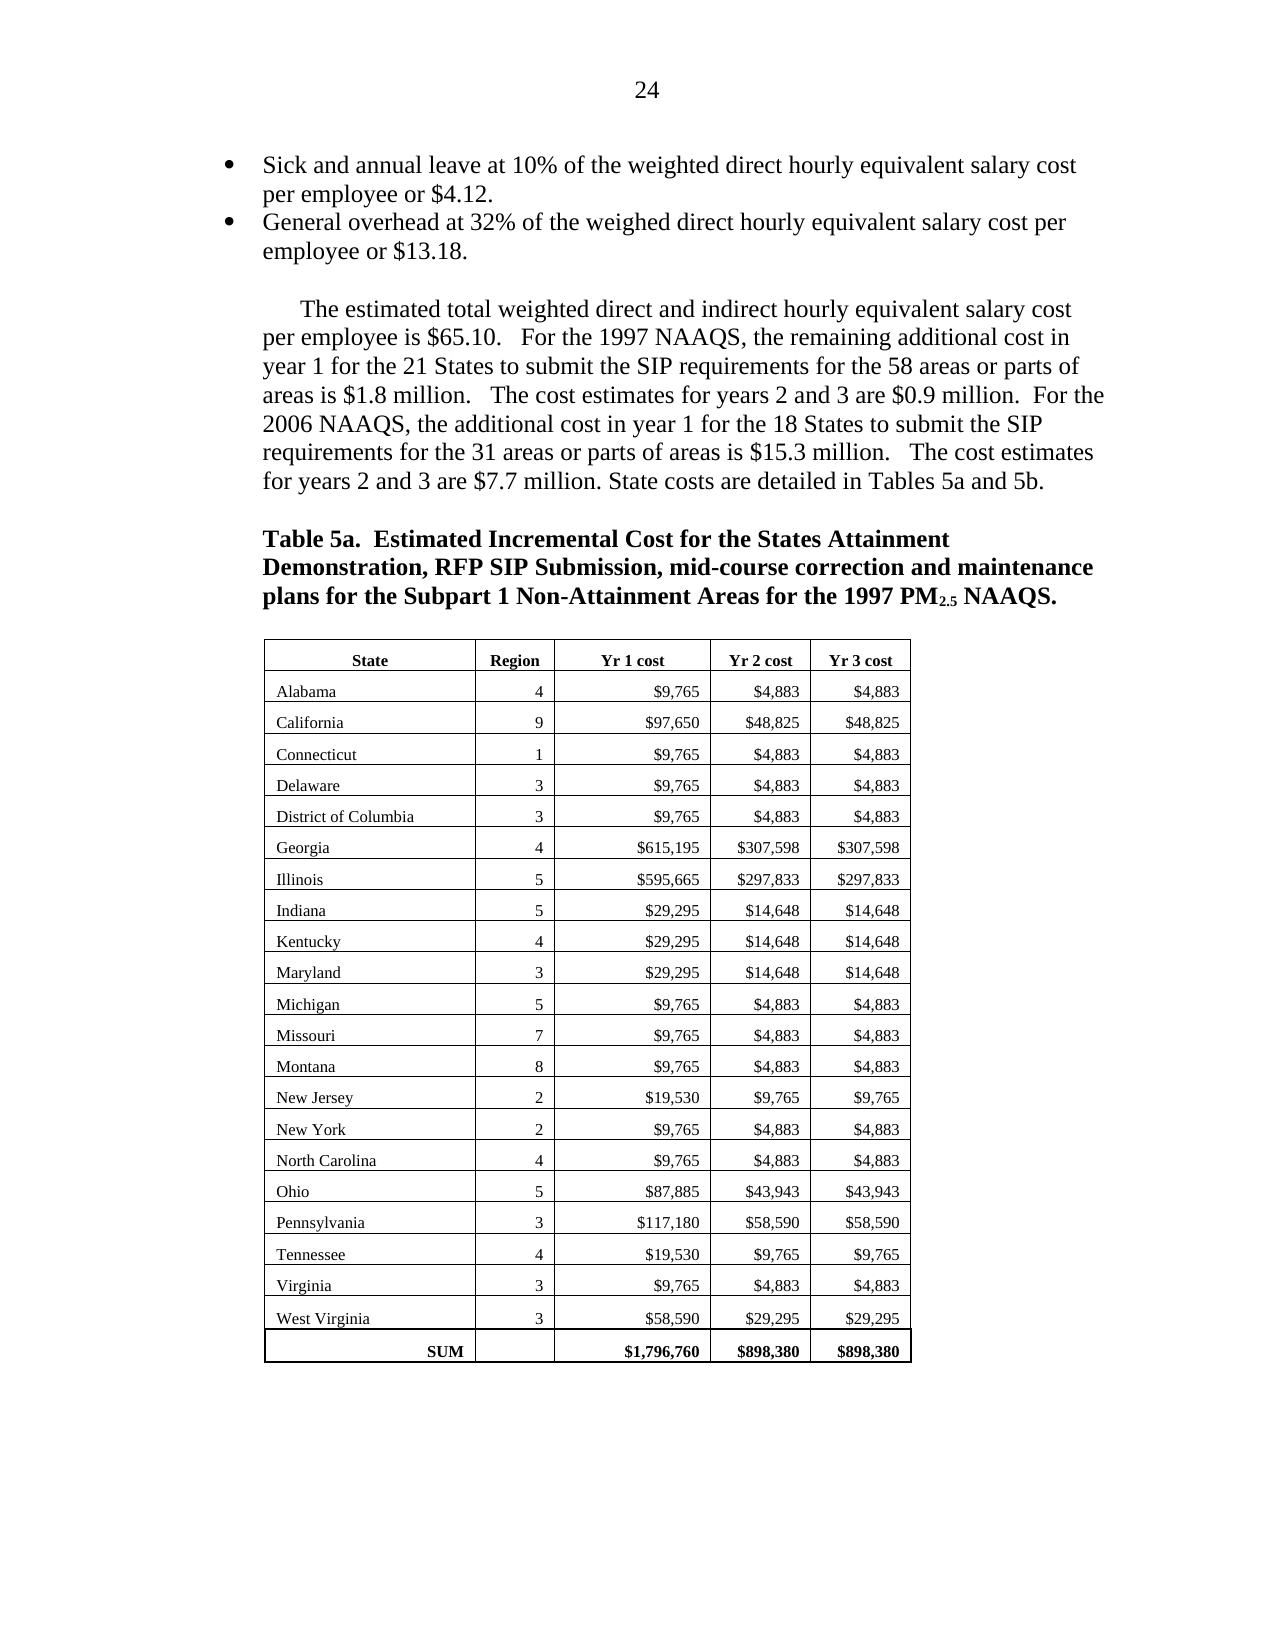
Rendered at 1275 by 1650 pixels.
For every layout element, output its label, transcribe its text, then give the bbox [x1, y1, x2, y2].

table_cell $4,883 [711, 734, 810, 764]
table_cell 3 [476, 952, 554, 982]
table_cell 4 [476, 1140, 554, 1170]
table_header Yr 3 cost [811, 640, 910, 670]
table_cell 3 [476, 796, 554, 826]
table_cell $14,648 [811, 952, 910, 982]
table_cell 8 [476, 1046, 554, 1076]
table_cell $4,883 [711, 984, 810, 1014]
table_cell $4,883 [811, 1140, 910, 1170]
table_cell $615,195 [555, 827, 710, 857]
table_cell $4,883 [811, 765, 910, 795]
table_header State [265, 640, 475, 670]
text The estimated total weighted direct and indirect hourly equivalent salary cost per employee is $65.10. For the 1997 NAAQS, the remaining additional cost in year 1 for the 21 States to submit the SIP requirements for the 58 areas or parts of areas is $1.8 million. The cost estimates for years 2 and 3 are $0.9 million. For the 2006 NAAQS, the additional cost in year 1 for the 18 States to submit the SIP requirements for the 31 areas or parts of areas is $15.3 million. The cost estimates for years 2 and 3 are $7.7 million. State costs are detailed in Tables 5a and 5b. [262, 294, 1106, 495]
table_cell Alabama [265, 671, 475, 701]
table_cell $19,530 [555, 1234, 710, 1264]
table_cell 4 [476, 827, 554, 857]
table_cell $29,295 [555, 952, 710, 982]
table_cell $14,648 [711, 921, 810, 951]
table_cell $9,765 [555, 1046, 710, 1076]
table_cell $9,765 [555, 984, 710, 1014]
table_cell Virginia [265, 1265, 475, 1295]
table_cell 1 [476, 734, 554, 764]
table_cell $4,883 [711, 1015, 810, 1045]
table_cell $4,883 [711, 1140, 810, 1170]
table_cell $9,765 [811, 1234, 910, 1264]
table_cell $9,765 [555, 734, 710, 764]
table_cell $29,295 [811, 1296, 910, 1328]
table_cell $9,765 [555, 1140, 710, 1170]
table_cell $29,295 [555, 921, 710, 951]
table_cell $58,590 [711, 1202, 810, 1232]
table_cell $898,380 [711, 1330, 810, 1361]
table_cell Michigan [265, 984, 475, 1014]
table_cell $4,883 [711, 796, 810, 826]
table_header Yr 2 cost [711, 640, 810, 670]
text Table 5a. Estimated Incremental Cost for the States Attainment Demonstration, RFP SIP Submission, mid-course correction and maintenance plans for the Subpart 1 Non-Attainment Areas for the 1997 PM2.5 NAAQS. [262, 524, 1106, 610]
table_cell Georgia [265, 827, 475, 857]
table_cell $4,883 [811, 984, 910, 1014]
table_cell $4,883 [711, 765, 810, 795]
table_cell 4 [476, 671, 554, 701]
table_cell 3 [476, 765, 554, 795]
table_cell 2 [476, 1077, 554, 1107]
table_cell $87,885 [555, 1171, 710, 1201]
table_cell $297,833 [811, 859, 910, 889]
table_cell 5 [476, 1171, 554, 1201]
table_cell $1,796,760 [555, 1330, 710, 1361]
table_cell $43,943 [811, 1171, 910, 1201]
table_cell Delaware [265, 765, 475, 795]
table_cell $307,598 [711, 827, 810, 857]
table_cell 3 [476, 1265, 554, 1295]
table_cell $297,833 [711, 859, 810, 889]
table_cell $9,765 [555, 1015, 710, 1045]
table_cell $14,648 [811, 921, 910, 951]
table_cell $9,765 [555, 765, 710, 795]
table_cell $9,765 [711, 1234, 810, 1264]
table_cell [476, 1330, 554, 1361]
table_cell $4,883 [711, 1265, 810, 1295]
table_cell Pennsylvania [265, 1202, 475, 1232]
table_cell Indiana [265, 890, 475, 920]
table_cell 3 [476, 1202, 554, 1232]
table_cell $4,883 [711, 1109, 810, 1139]
table_cell 5 [476, 859, 554, 889]
table_cell $29,295 [555, 890, 710, 920]
table_cell Montana [265, 1046, 475, 1076]
table_cell $898,380 [811, 1330, 910, 1361]
table_cell $14,648 [711, 952, 810, 982]
table_cell 4 [476, 1234, 554, 1264]
table_cell $97,650 [555, 702, 710, 732]
table_cell New Jersey [265, 1077, 475, 1107]
table_header Yr 1 cost [555, 640, 710, 670]
table_cell 9 [476, 702, 554, 732]
table_cell $117,180 [555, 1202, 710, 1232]
table_cell $9,765 [555, 1265, 710, 1295]
table_cell $29,295 [711, 1296, 810, 1328]
table_cell $9,765 [711, 1077, 810, 1107]
table_cell 7 [476, 1015, 554, 1045]
list Sick and annual leave at 10% of the weighted direct hourly equivalent salary cost per employee or $4.12. [225, 150, 1106, 207]
table_cell $4,883 [811, 796, 910, 826]
table_cell $4,883 [711, 671, 810, 701]
table_cell 3 [476, 1296, 554, 1328]
table_cell Ohio [265, 1171, 475, 1201]
table_cell $43,943 [711, 1171, 810, 1201]
table_cell $9,765 [555, 671, 710, 701]
table_cell Connecticut [265, 734, 475, 764]
table_cell Maryland [265, 952, 475, 982]
table_cell Tennessee [265, 1234, 475, 1264]
table_cell $4,883 [811, 1109, 910, 1139]
table_cell District of Columbia [265, 796, 475, 826]
table_cell $4,883 [811, 1015, 910, 1045]
table_cell California [265, 702, 475, 732]
table_cell $9,765 [555, 1109, 710, 1139]
list General overhead at 32% of the weighed direct hourly equivalent salary cost per employee or $13.18. [225, 207, 1106, 265]
table_cell $307,598 [811, 827, 910, 857]
table_cell $9,765 [811, 1077, 910, 1107]
table_cell $58,590 [555, 1296, 710, 1328]
table_cell North Carolina [265, 1140, 475, 1170]
table_cell Missouri [265, 1015, 475, 1045]
table_cell 2 [476, 1109, 554, 1139]
table_cell $4,883 [811, 1046, 910, 1076]
table_cell $4,883 [811, 671, 910, 701]
table_cell Kentucky [265, 921, 475, 951]
table_cell $58,590 [811, 1202, 910, 1232]
table_cell $4,883 [711, 1046, 810, 1076]
table_cell New York [265, 1109, 475, 1139]
table_cell $4,883 [811, 734, 910, 764]
table_cell 5 [476, 890, 554, 920]
table_cell West Virginia [265, 1296, 475, 1328]
table_cell SUM [266, 1330, 475, 1361]
table_cell $19,530 [555, 1077, 710, 1107]
table_cell $48,825 [711, 702, 810, 732]
table_cell $4,883 [811, 1265, 910, 1295]
table_cell 4 [476, 921, 554, 951]
table_cell Illinois [265, 859, 475, 889]
table_cell $48,825 [811, 702, 910, 732]
table_header Region [476, 640, 554, 670]
table_cell $9,765 [555, 796, 710, 826]
table_cell $595,665 [555, 859, 710, 889]
table_cell $14,648 [711, 890, 810, 920]
table_cell 5 [476, 984, 554, 1014]
table_cell $14,648 [811, 890, 910, 920]
